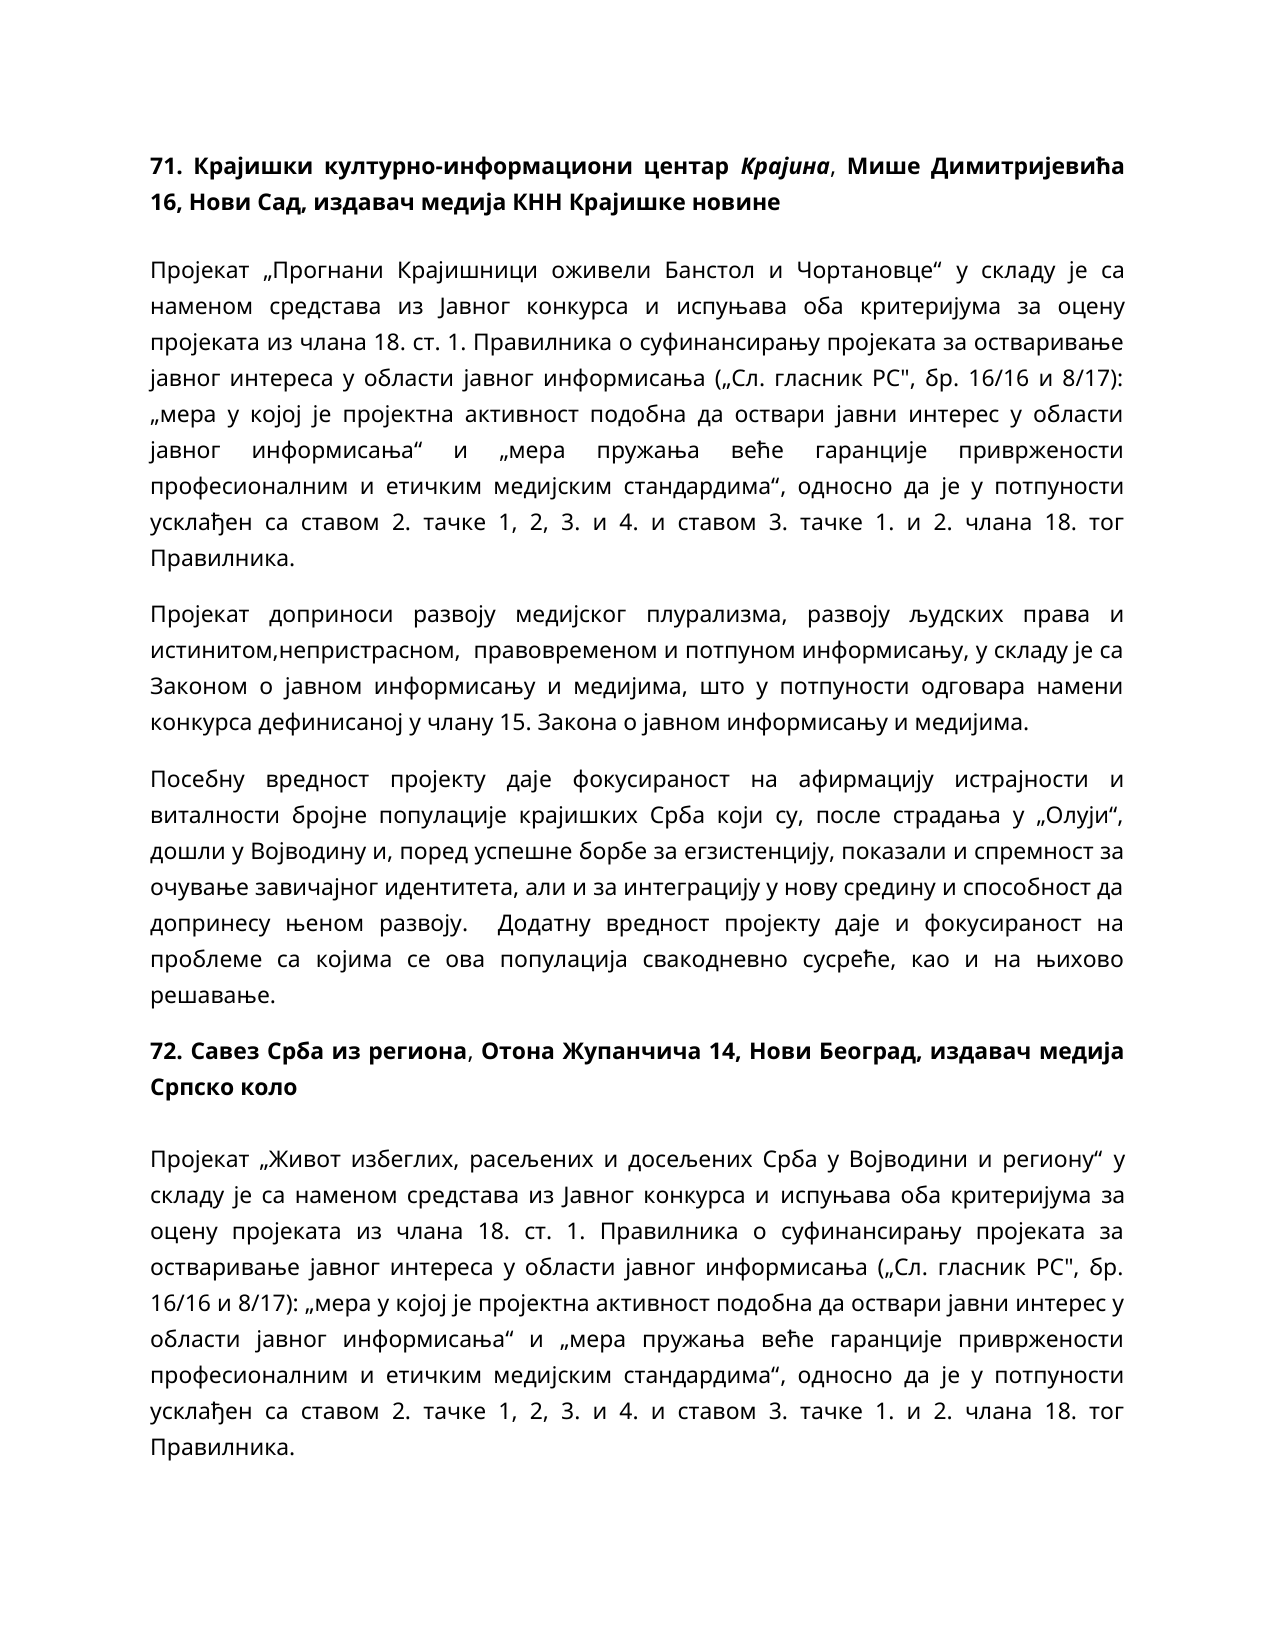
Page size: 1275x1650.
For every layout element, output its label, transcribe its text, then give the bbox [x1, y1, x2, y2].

text Пројекат доприноси развоју медијског плурализма, развоју људских права и истинитом,непристрасном, правовременом и потпуном информисању, у складу је са Законом о јавном информисању и медијима, што у потпуности одговара намени конкурса дефинисаној у члану 15. Закона о јавном информисању и медијима. [150, 598, 1125, 737]
text 71. Крајишки културно-информациони центар Крајина, Мише Димитријевића 16, Нови Сад, издавач медија КНН Крајишке новине [150, 150, 1125, 217]
text Пројекат „Живот избеглих, расељених и досељених Срба у Војводини и региону“ у складу је са наменом средстава из Јавног конкурса и испуњава оба критеријума за оцену пројеката из члана 18. ст. 1. Правилника о суфинансирању пројеката за остваривање јавног интереса у области јавног информисања („Сл. гласник РС", бр. 16/16 и 8/17): „мера у којој је пројектна активност подобна да оствари јавни интерес у области јавног информисања“ и „мера пружања веће гаранције привржености професионалним и етичким медијским стандардима“, односно да је у потпуности усклађен са ставом 2. тачке 1, 2, 3. и 4. и ставом 3. тачке 1. и 2. члана 18. тог Правилника. [150, 1143, 1125, 1462]
text Посебну вредност пројекту дајe фокусираност на афирмацију истрајности и виталности бројне популације крајишких Срба који су, после страдања у „Олуји“, дошли у Војводину и, поред успешне борбе за егзистенцију, показали и спремност за очување завичајног идентитета, али и за интеграцију у нову средину и способност да допринесу њеном развоју. Додатну вредност пројекту даје и фокусираност на проблеме са којима се ова популација свакодневно сусреће, као и на њихово решавање. [150, 763, 1125, 1010]
text Пројекат „Прогнани Крајишници оживели Банстол и Чортановце“ у складу је са наменом средстава из Јавног конкурса и испуњава оба критеријума за оцену пројеката из члана 18. ст. 1. Правилника о суфинансирању пројеката за остваривање јавног интереса у области јавног информисања („Сл. гласник РС", бр. 16/16 и 8/17): „мера у којој је пројектна активност подобна да оствари јавни интерес у области јавног информисања“ и „мера пружања веће гаранције привржености професионалним и етичким медијским стандардима“, односно да је у потпуности усклађен са ставом 2. тачке 1, 2, 3. и 4. и ставом 3. тачке 1. и 2. члана 18. тог Правилника. [150, 254, 1125, 573]
text 72. Савез Срба из региона, Отона Жупанчича 14, Нови Београд, издавач медија Српско коло [150, 1035, 1125, 1102]
